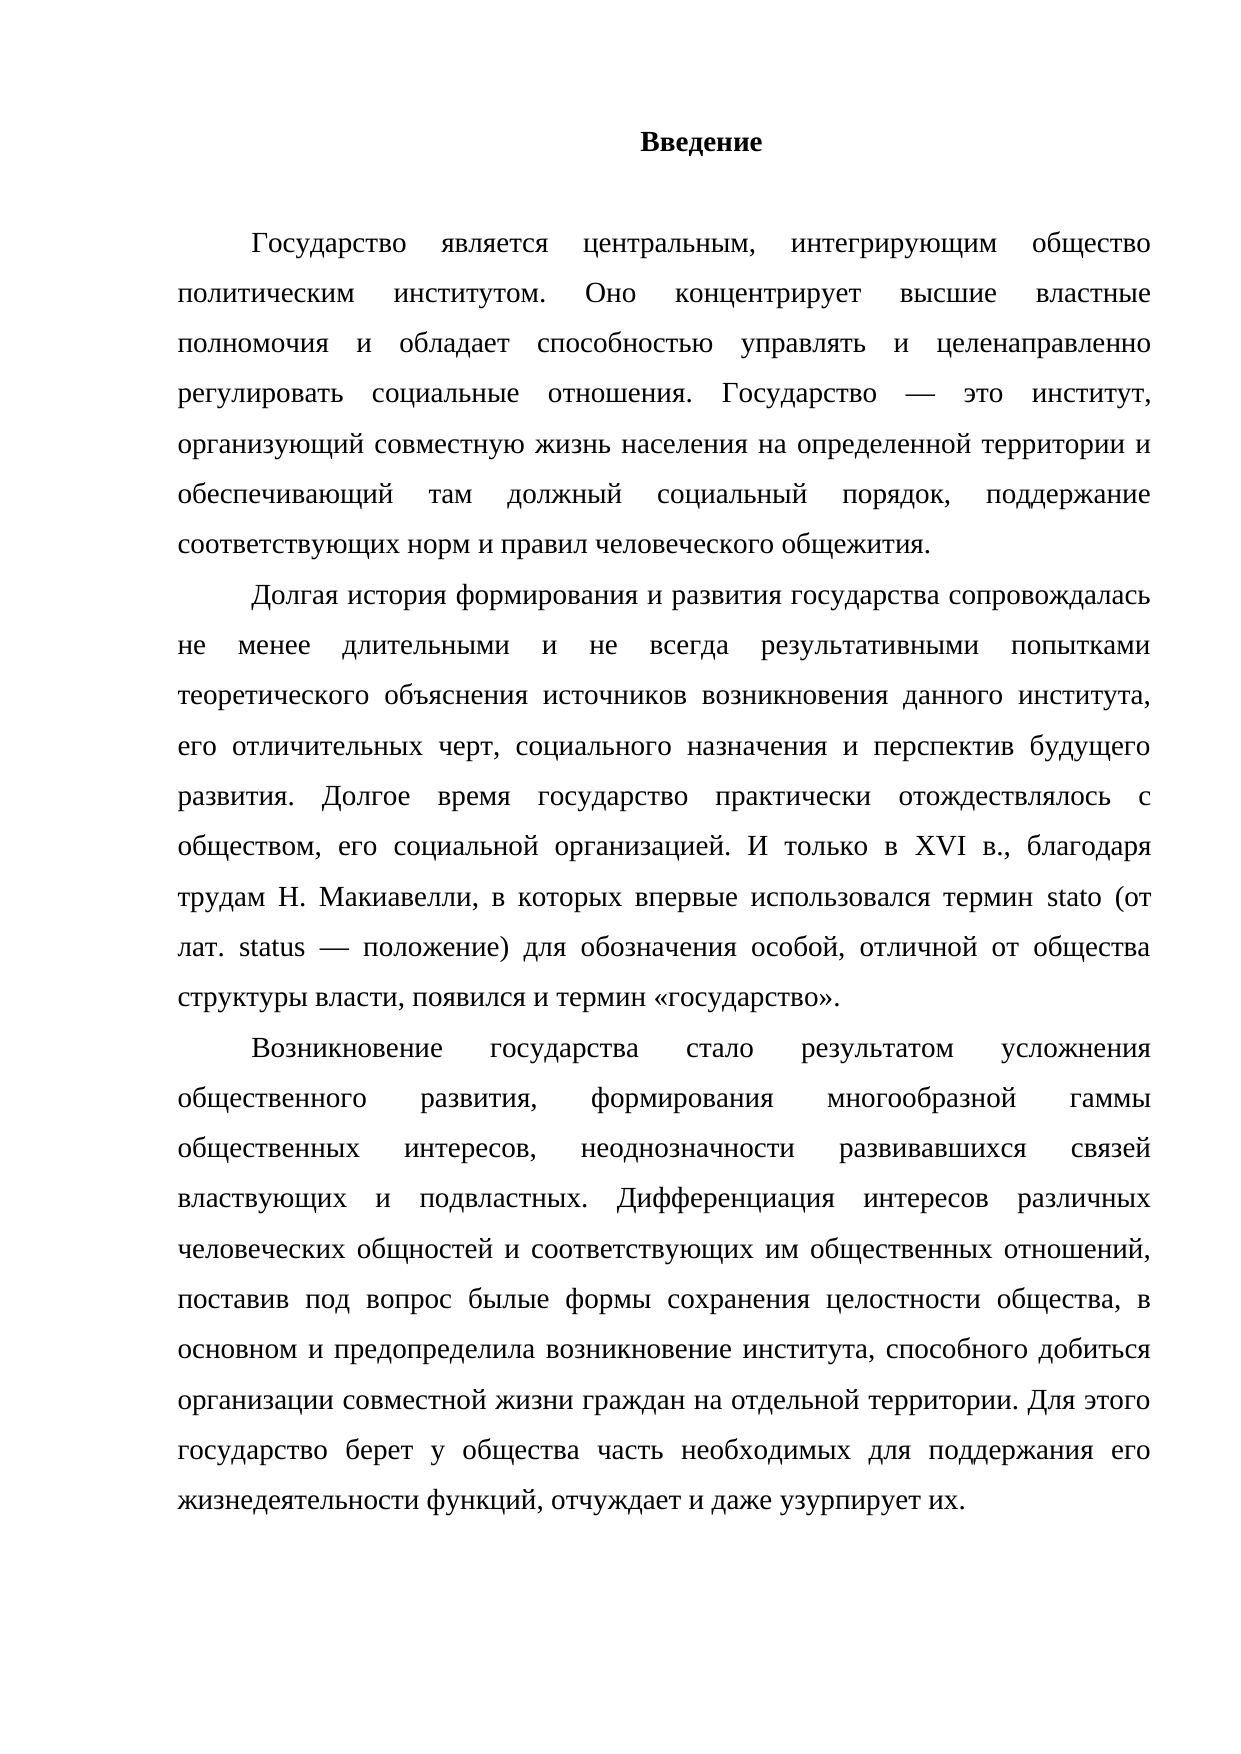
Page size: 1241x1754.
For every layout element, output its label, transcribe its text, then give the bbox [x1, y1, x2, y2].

text Долгая история формирования и развития государства сопровождалась не менее длительными и не всегда результативными попытками теоретического объяснения источников возникновения данного института, его отличительных черт, социального назначения и перспектив будущего развития. Долгое время государство практически отождествлялось с обществом, его социальной организацией. И только в XVI в., благодаря трудам Н. Макиавелли, в которых впервые использовался термин stato (от лат. status — положение) для обозначения особой, отличной от общества структуры власти, появился и термин «государство». [177, 577, 1152, 1013]
text Возникновение государства стало результатом усложнения общественного развития, формирования многообразной гаммы общественных интересов, неоднозначности развивавшихся связей властвующих и подвластных. Дифференциация интересов различных человеческих общностей и соответствующих им общественных отношений, поставив под вопрос былые формы сохранения целостности общества, в основном и предопределила возникновение института, способного добиться организации совместной жизни граждан на отдельной территории. Для этого государство берет у общества часть необходимых для поддержания его жизнедеятельности функций, отчуждает и даже узурпирует их. [177, 1030, 1152, 1516]
text Введение [177, 124, 1152, 158]
text Государство является центральным, интегрирующим общество политическим институтом. Оно концентрирует высшие властные полномочия и обладает способностью управлять и целенаправленно регулировать социальные отношения. Государство — это институт, организующий совместную жизнь населения на определенной территории и обеспечивающий там должный социальный порядок, поддержание соответствующих норм и правил человеческого общежития. [177, 225, 1152, 560]
